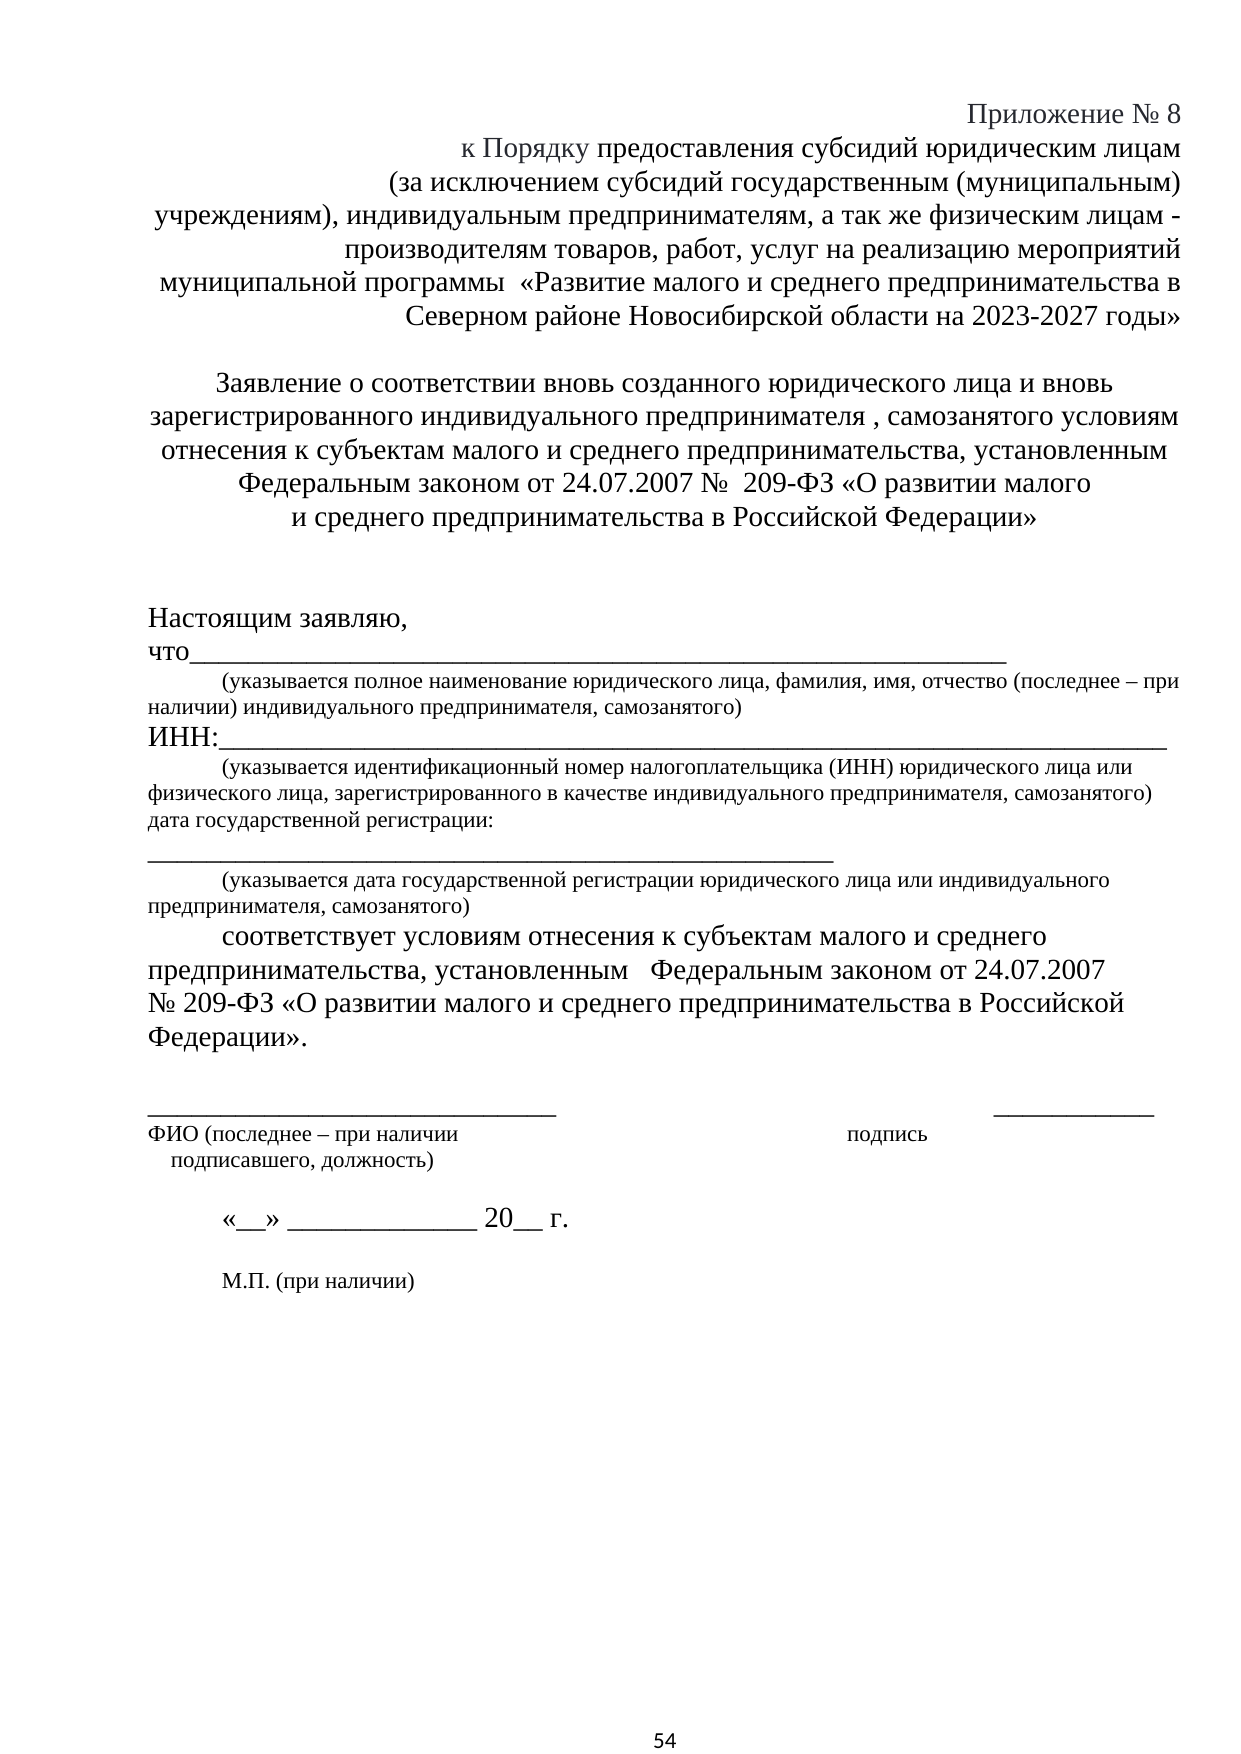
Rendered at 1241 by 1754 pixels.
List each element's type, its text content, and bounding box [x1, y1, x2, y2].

text (указывается полное наименование юридического лица, фамилия, имя, отчество (последнее – при наличии) индивидуального предпринимателя, самозанятого) [148, 667, 1181, 719]
text соответствует условиям отнесения к субъектам малого и среднего предпринимательства, установленным Федеральным законом от 24.07.2007 № 209-ФЗ «О развитии малого и среднего предпринимательства в Российской Федерации». [148, 918, 1181, 1053]
text подписавшего, должность) [148, 1146, 1181, 1172]
text ИНН:_________________________________________________________________ [148, 719, 1181, 753]
text (указывается дата государственной регистрации юридического лица или индивидуального предпринимателя, самозанятого) [148, 866, 1181, 918]
text Приложение № 8 [148, 97, 1181, 130]
text «__» _____________ 20__ г. [148, 1200, 1181, 1234]
text ____________________________ ___________ [148, 1086, 1181, 1120]
text ФИО (последнее – при наличии подпись [148, 1120, 1181, 1146]
text (указывается идентификационный номер налогоплательщика (ИНН) юридического лица или физического лица, зарегистрированного в качестве индивидуального предпринимателя, самозанятого) [148, 753, 1181, 806]
text Заявление о соответствии вновь созданного юридического лица и вновь зарегистрированного индивидуального предпринимателя , самозанятого условиям отнесения к субъектам малого и среднего предпринимательства, установленным Федеральным законом от 24.07.2007 № 209-ФЗ «О развитии малого и среднего предпринимательства в Российской Федерации» [148, 365, 1181, 533]
text Настоящим заявляю, что________________________________________________________ [148, 600, 1181, 667]
text М.П. (при наличии) [148, 1267, 1181, 1294]
text (за исключением субсидий государственным (муниципальным) учреждениям), индивидуальным предпринимателям, а так же физическим лицам - производителям товаров, работ, услуг на реализацию мероприятий муниципальной программы «Развитие малого и среднего предпринимательства в Северном районе Новосибирской области на 2023-2027 годы» [148, 164, 1181, 331]
text к Порядку предоставления субсидий юридическим лицам [148, 130, 1181, 164]
text дата государственной регистрации: _______________________________________________ [148, 806, 1181, 866]
